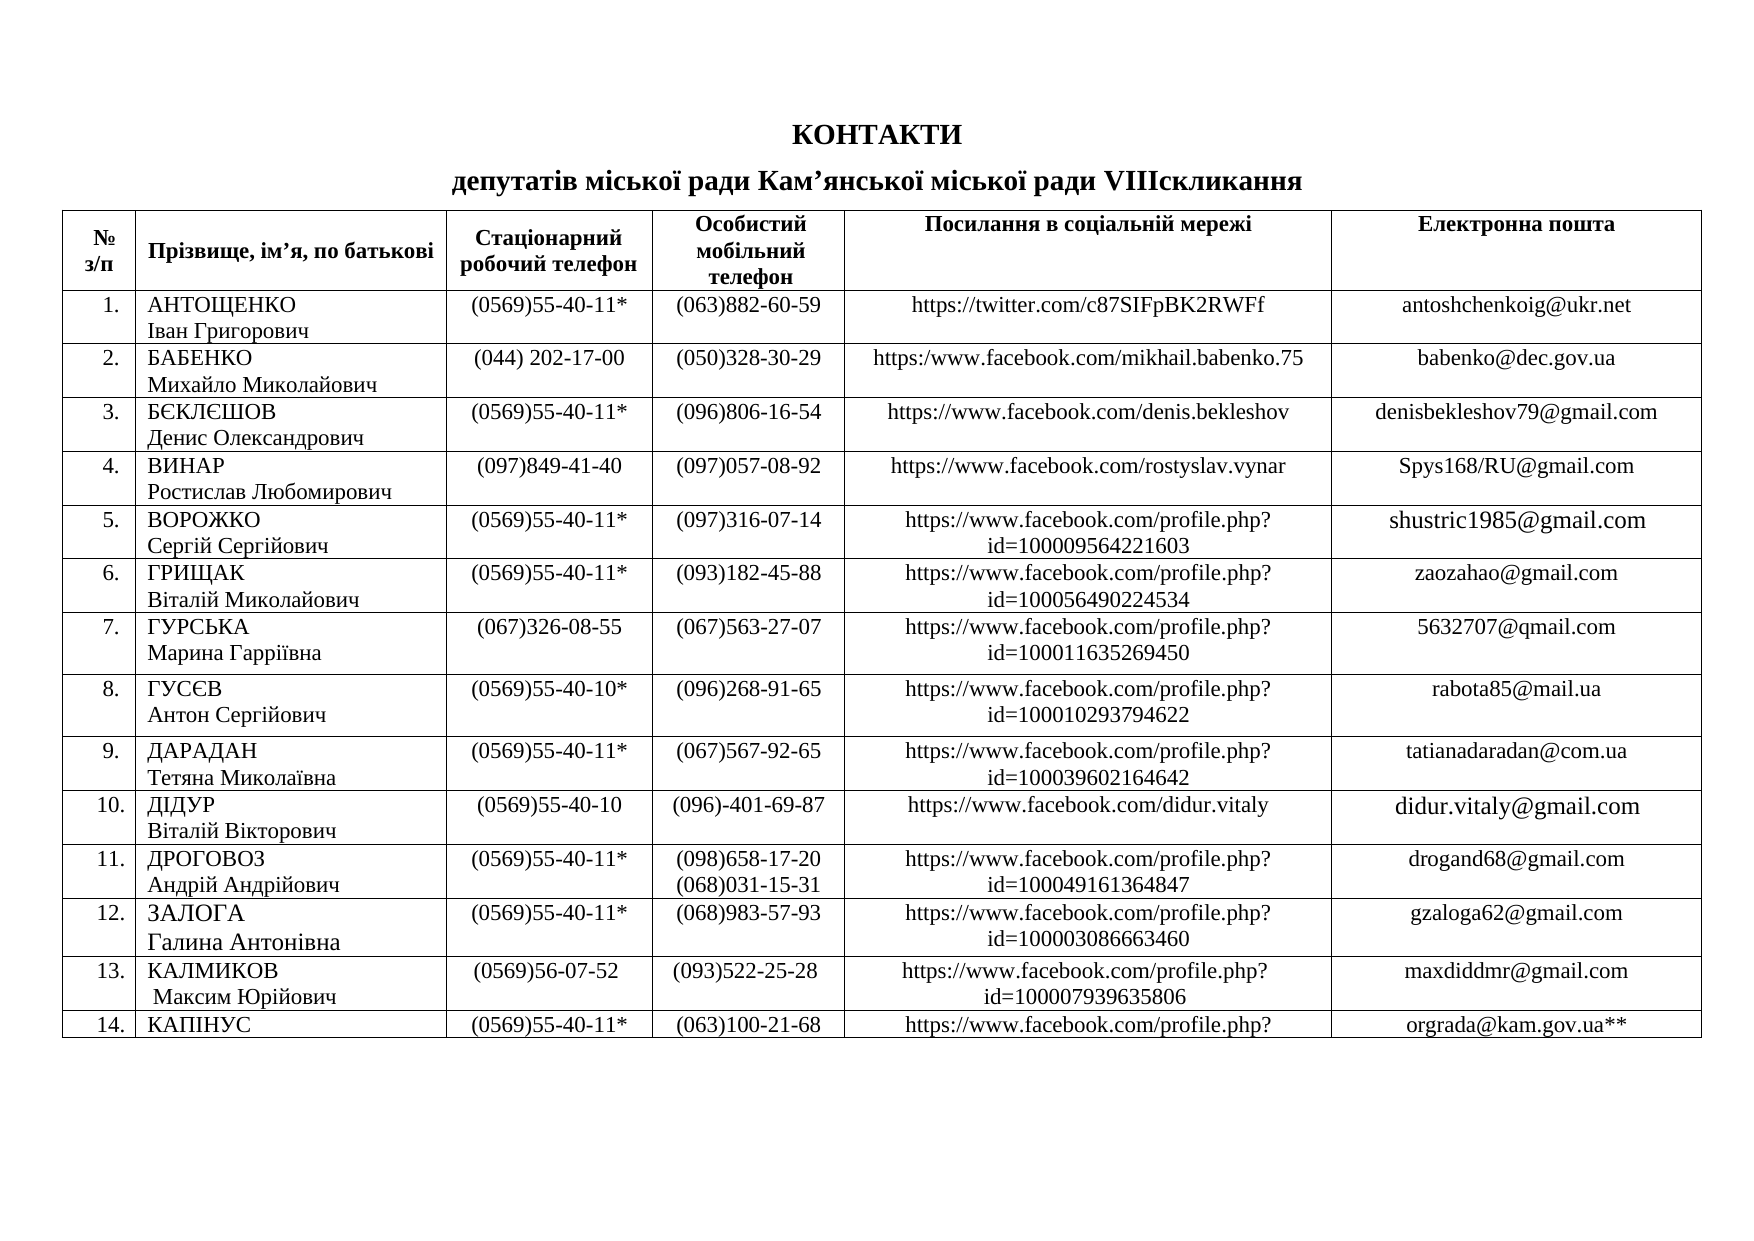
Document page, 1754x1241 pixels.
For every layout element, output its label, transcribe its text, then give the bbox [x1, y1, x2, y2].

table_cell (097)849-41-40 [447, 452, 652, 504]
table_cell https://www.facebook.com/didur.vitaly [845, 791, 1331, 844]
table_cell https://www.facebook.com/profile.php?id=100056490224534 [845, 559, 1331, 612]
table_cell КАЛМИКОВ Максим Юрійович [136, 957, 446, 1010]
table_cell (096)-401-69-87 [653, 791, 844, 844]
table_cell maxdiddmr@gmail.com [1332, 957, 1701, 1010]
table_cell (093)522-25-28 [653, 957, 844, 1010]
table_cell ГУСЄВ Антон Сергійович [136, 675, 446, 736]
table_cell 5632707@qmail.com [1332, 613, 1701, 674]
table_cell (097)316-07-14 [653, 506, 844, 558]
table_header Особистий мобільний телефон [653, 211, 844, 289]
table_header Електронна пошта [1332, 211, 1701, 289]
table_cell [63, 737, 135, 790]
table_cell (068)983-57-93 [653, 899, 844, 956]
table_cell gzaloga62@gmail.com [1332, 899, 1701, 956]
table_cell https://www.facebook.com/profile.php?id=100010293794622 [845, 675, 1331, 736]
table_cell (098)658-17-20 (068)031-15-31 [653, 845, 844, 897]
table_cell (096)806-16-54 [653, 398, 844, 451]
table_cell АНТОЩЕНКО Іван Григорович [136, 291, 446, 343]
table_cell (0569)55-40-11* [447, 291, 652, 343]
text депутатів міської ради Кам’янської міської ради VІІІскликання [118, 163, 1636, 197]
table_cell (0569)55-40-11* [447, 506, 652, 558]
table_cell https://www.facebook.com/denis.bekleshov [845, 398, 1331, 451]
table_cell (0569)55-40-11* [447, 398, 652, 451]
table_cell tatianadaradan@com.ua [1332, 737, 1701, 790]
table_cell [1332, 1011, 1701, 1037]
table_cell ГУРСЬКА Марина Гарріївна [136, 613, 446, 674]
table_cell ДРОГОВОЗ Андрій Андрійович [136, 845, 446, 897]
table_cell [63, 344, 135, 397]
table_cell (067)563-27-07 [653, 613, 844, 674]
table_cell ДІДУР Віталій Вікторович [136, 791, 446, 844]
table_cell (0569)55-40-11* [447, 737, 652, 790]
table_cell [63, 452, 135, 504]
table_cell rabota85@mail.ua [1332, 675, 1701, 736]
table_cell [1332, 506, 1701, 558]
table_cell [63, 506, 135, 558]
table_cell (063)100-21-68 [653, 1011, 844, 1037]
table_cell (0569)55-40-11* [447, 845, 652, 897]
table_cell (0569)55-40-10 [447, 791, 652, 844]
table_cell (0569)55-40-11* [447, 559, 652, 612]
table_cell (093)182-45-88 [653, 559, 844, 612]
table_cell https://www.facebook.com/profile.php?id=100009564221603 [845, 506, 1331, 558]
table_cell (067)567-92-65 [653, 737, 844, 790]
table_cell (044) 202-17-00 [447, 344, 652, 397]
table_cell (063)882-60-59 [653, 291, 844, 343]
table_cell zaozahao@gmail.com [1332, 559, 1701, 612]
table_cell [63, 559, 135, 612]
table_cell babenko@dec.gov.ua [1332, 344, 1701, 397]
table_cell [63, 1011, 135, 1037]
table_cell (0569)56-07-52 [447, 957, 652, 1010]
table_cell https://www.facebook.com/profile.php?id=100039602164642 [845, 737, 1331, 790]
table_cell https://www.facebook.com/profile.php?id=100007939635806 [845, 957, 1331, 1010]
table_cell [63, 845, 135, 897]
table_cell [63, 957, 135, 1010]
table_cell Spys168/RU@gmail.com [1332, 452, 1701, 504]
table_cell drogand68@gmail.com [1332, 845, 1701, 897]
table_cell https:/www.facebook.com/mikhail.babenko.75 [845, 344, 1331, 397]
table_cell [63, 291, 135, 343]
table_cell БЄКЛЄШОВ Денис Олександрович [136, 398, 446, 451]
table_cell denisbekleshov79@gmail.com [1332, 398, 1701, 451]
table_cell https://www.facebook.com/profile.php?id=100011635269450 [845, 613, 1331, 674]
table_cell ЗАЛОГА Галина Антонівна [136, 899, 446, 956]
table_cell (067)326-08-55 [447, 613, 652, 674]
table_cell (0569)55-40-11* [447, 1011, 652, 1037]
table_header Прізвище, ім’я, по батькові [136, 211, 446, 289]
table_cell (096)268-91-65 [653, 675, 844, 736]
table_cell (0569)55-40-11* [447, 899, 652, 956]
table_cell [63, 899, 135, 956]
table_cell (097)057-08-92 [653, 452, 844, 504]
table_cell (050)328-30-29 [653, 344, 844, 397]
table_cell [63, 675, 135, 736]
table_cell [63, 613, 135, 674]
table_cell ГРИЩАК Віталій Миколайович [136, 559, 446, 612]
table_header Посилання в соціальній мережі [845, 211, 1331, 289]
table_cell https://www.facebook.com/profile.php?id=100049161364847 [845, 845, 1331, 897]
table_cell ВИНАР Ростислав Любомирович [136, 452, 446, 504]
table_header № з/п [63, 211, 135, 289]
table_header Стаціонарний робочий телефон [447, 211, 652, 289]
table_cell https://twitter.com/c87SIFpBK2RWFf [845, 291, 1331, 343]
table_cell [63, 791, 135, 844]
table_cell https://www.facebook.com/rostyslav.vynar [845, 452, 1331, 504]
table_cell ДАРАДАН Тетяна Миколаївна [136, 737, 446, 790]
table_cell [136, 1011, 446, 1037]
table_cell [1332, 791, 1701, 844]
table_cell https://www.facebook.com/profile.php?id=100003086663460 [845, 899, 1331, 956]
table_cell [63, 398, 135, 451]
table_cell БАБЕНКО Михайло Миколайович [136, 344, 446, 397]
table_cell antoshchenkoig@ukr.net [1332, 291, 1701, 343]
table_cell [845, 1011, 1331, 1037]
table_cell ВОРОЖКО Сергій Сергійович [136, 506, 446, 558]
text КОНТАКТИ [118, 89, 1636, 151]
table_cell (0569)55-40-10* [447, 675, 652, 736]
